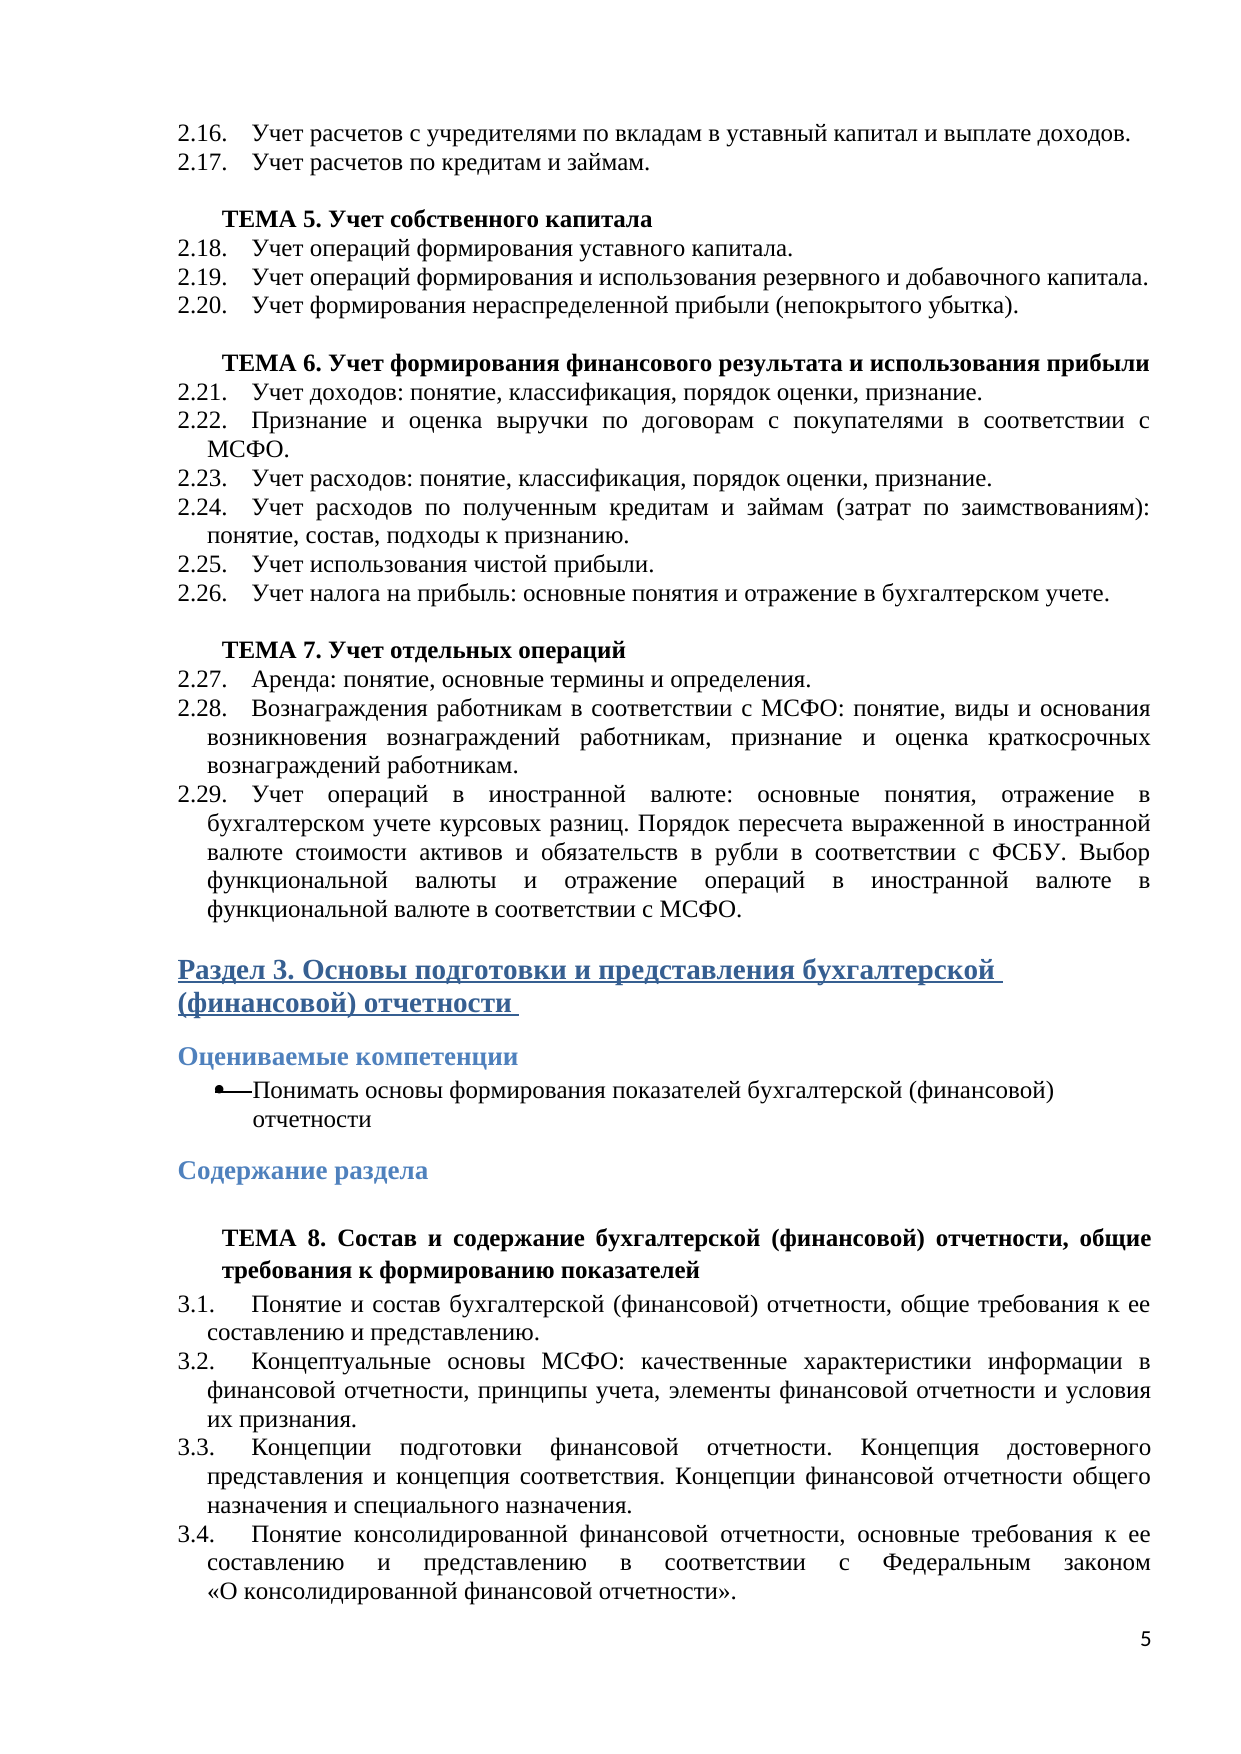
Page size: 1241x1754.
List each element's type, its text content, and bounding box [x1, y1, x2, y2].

text 2.26. Учет налога на прибыль: основные понятия и отражение в бухгалтерском учете. [177, 578, 1152, 607]
text ТЕМА 7. Учет отдельных операций [177, 636, 1152, 664]
text 2.19. Учет операций формирования и использования резервного и добавочного капитала. [177, 262, 1152, 291]
text Раздел 3. Основы подготовки и представления бухгалтерской (финансовой) отчетности [177, 952, 1152, 1019]
text 2.29. Учет операций в иностранной валюте: основные понятия, отражение в бухгалтерском учете курсовых разниц. Порядок пересчета выраженной в иностранной валюте стоимости активов и обязательств в рубли в соответствии с ФСБУ. Выбор функциональной валюты и отражение операций в иностранной валюте в функциональной валюте в соответствии с МСФО. [177, 779, 1152, 923]
text ТЕМА 6. Учет формирования финансового результата и использования прибыли [177, 348, 1152, 377]
text 2.18. Учет операций формирования уставного капитала. [177, 233, 1152, 262]
text 3.1. Понятие и состав бухгалтерской (финансовой) отчетности, общие требования к ее составлению и представлению. [177, 1289, 1152, 1346]
text 3.3. Концепции подготовки финансовой отчетности. Концепция достоверного представления и концепция соответствия. Концепции финансовой отчетности общего назначения и специального назначения. [177, 1432, 1152, 1519]
text 2.21. Учет доходов: понятие, классификация, порядок оценки, признание. [177, 377, 1152, 406]
list Понимать основы формирования показателей бухгалтерской (финансовой) отчетности [215, 1076, 1152, 1133]
text 2.23. Учет расходов: понятие, классификация, порядок оценки, признание. [177, 463, 1152, 492]
text ТЕМА 8. Состав и содержание бухгалтерской (финансовой) отчетности, общие требования к формированию показателей [222, 1223, 1152, 1284]
text Содержание раздела [177, 1154, 1152, 1185]
text 2.16. Учет расчетов с учредителями по вкладам в уставный капитал и выплате доходов. [177, 118, 1152, 147]
text 2.24. Учет расходов по полученным кредитам и займам (затрат по заимствованиям): понятие, состав, подходы к признанию. [177, 492, 1152, 549]
text 2.28. Вознаграждения работникам в соответствии с МСФО: понятие, виды и основания возникновения вознаграждений работникам, признание и оценка краткосрочных вознаграждений работникам. [177, 693, 1152, 779]
text Оцениваемые компетенции [177, 1040, 1152, 1071]
text 3.2. Концептуальные основы МСФО: качественные характеристики информации в финансовой отчетности, принципы учета, элементы финансовой отчетности и условия их признания. [177, 1346, 1152, 1432]
text 3.4. Понятие консолидированной финансовой отчетности, основные требования к ее составлению и представлению в соответствии с Федеральным законом «О консолидированной финансовой отчетности». [177, 1519, 1152, 1605]
text ТЕМА 5. Учет собственного капитала [177, 204, 1152, 233]
text 2.22. Признание и оценка выручки по договорам с покупателями в соответствии с МСФО. [177, 406, 1152, 463]
text 2.25. Учет использования чистой прибыли. [177, 549, 1152, 578]
text 2.27. Аренда: понятие, основные термины и определения. [177, 664, 1152, 693]
text 2.20. Учет формирования нераспределенной прибыли (непокрытого убытка). [177, 291, 1152, 319]
text 2.17. Учет расчетов по кредитам и займам. [177, 147, 1152, 176]
